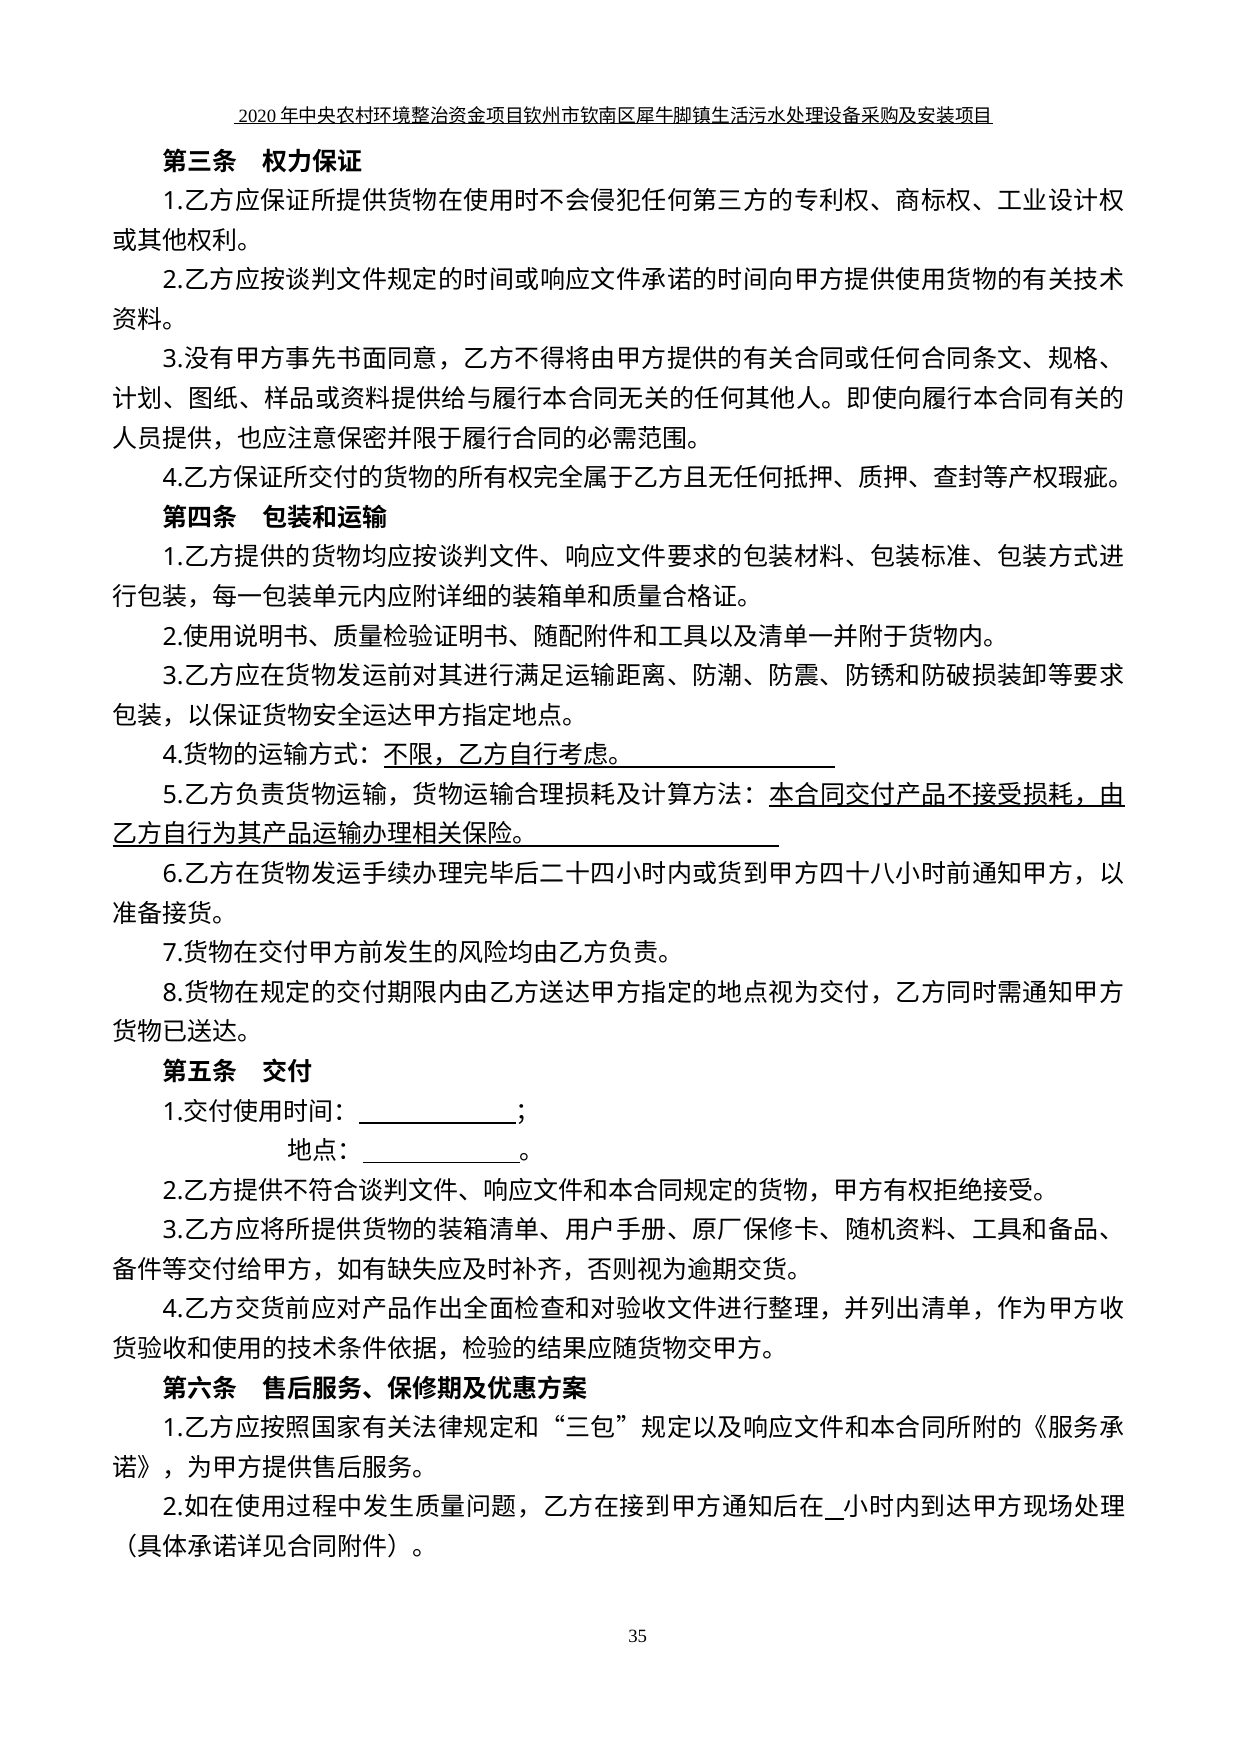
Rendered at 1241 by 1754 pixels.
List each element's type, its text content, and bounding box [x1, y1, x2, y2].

text 地点： 。 [112, 1128, 1125, 1167]
text 2.使用说明书、质量检验证明书、随配附件和工具以及清单一并附于货物内。 [112, 613, 1125, 653]
text 5.乙方负责货物运输，货物运输合理损耗及计算方法：本合同交付产品不接受损耗，由乙方自行为其产品运输办理相关保险。 [112, 772, 1125, 851]
text 3.乙方应将所提供货物的装箱清单、用户手册、原厂保修卡、随机资料、工具和备品、备件等交付给甲方，如有缺失应及时补齐，否则视为逾期交货。 [112, 1207, 1125, 1286]
text 第三条 权力保证 [112, 138, 1125, 178]
text 2.如在使用过程中发生质量问题，乙方在接到甲方通知后在 小时内到达甲方现场处理（具体承诺详见合同附件）。 [112, 1484, 1125, 1563]
text 4.货物的运输方式：不限，乙方自行考虑。 [112, 732, 1125, 772]
text 1.乙方应保证所提供货物在使用时不会侵犯任何第三方的专利权、商标权、工业设计权或其他权利。 [112, 178, 1125, 257]
text 2.乙方应按谈判文件规定的时间或响应文件承诺的时间向甲方提供使用货物的有关技术资料。 [112, 257, 1125, 336]
text 1.交付使用时间： ； [112, 1088, 1125, 1128]
text 1.乙方提供的货物均应按谈判文件、响应文件要求的包装材料、包装标准、包装方式进行包装，每一包装单元内应附详细的装箱单和质量合格证。 [112, 534, 1125, 613]
text 第六条 售后服务、保修期及优惠方案 [112, 1365, 1125, 1405]
text 第四条 包装和运输 [112, 494, 1125, 534]
text 2.乙方提供不符合谈判文件、响应文件和本合同规定的货物，甲方有权拒绝接受。 [112, 1167, 1125, 1207]
text 3.乙方应在货物发运前对其进行满足运输距离、防潮、防震、防锈和防破损装卸等要求包装，以保证货物安全运达甲方指定地点。 [112, 653, 1125, 732]
text 8.货物在规定的交付期限内由乙方送达甲方指定的地点视为交付，乙方同时需通知甲方货物已送达。 [112, 969, 1125, 1049]
text 4.乙方交货前应对产品作出全面检查和对验收文件进行整理，并列出清单，作为甲方收货验收和使用的技术条件依据，检验的结果应随货物交甲方。 [112, 1286, 1125, 1365]
text 6.乙方在货物发运手续办理完毕后二十四小时内或货到甲方四十八小时前通知甲方，以准备接货。 [112, 851, 1125, 930]
text 4.乙方保证所交付的货物的所有权完全属于乙方且无任何抵押、质押、查封等产权瑕疵。 [112, 455, 1125, 494]
text 1.乙方应按照国家有关法律规定和“三包”规定以及响应文件和本合同所附的《服务承诺》，为甲方提供售后服务。 [112, 1405, 1125, 1484]
text 7.货物在交付甲方前发生的风险均由乙方负责。 [112, 930, 1125, 969]
text 3.没有甲方事先书面同意，乙方不得将由甲方提供的有关合同或任何合同条文、规格、计划、图纸、样品或资料提供给与履行本合同无关的任何其他人。即使向履行本合同有关的人员提供，也应注意保密并限于履行合同的必需范围。 [112, 336, 1125, 455]
text 第五条 交付 [112, 1049, 1125, 1088]
